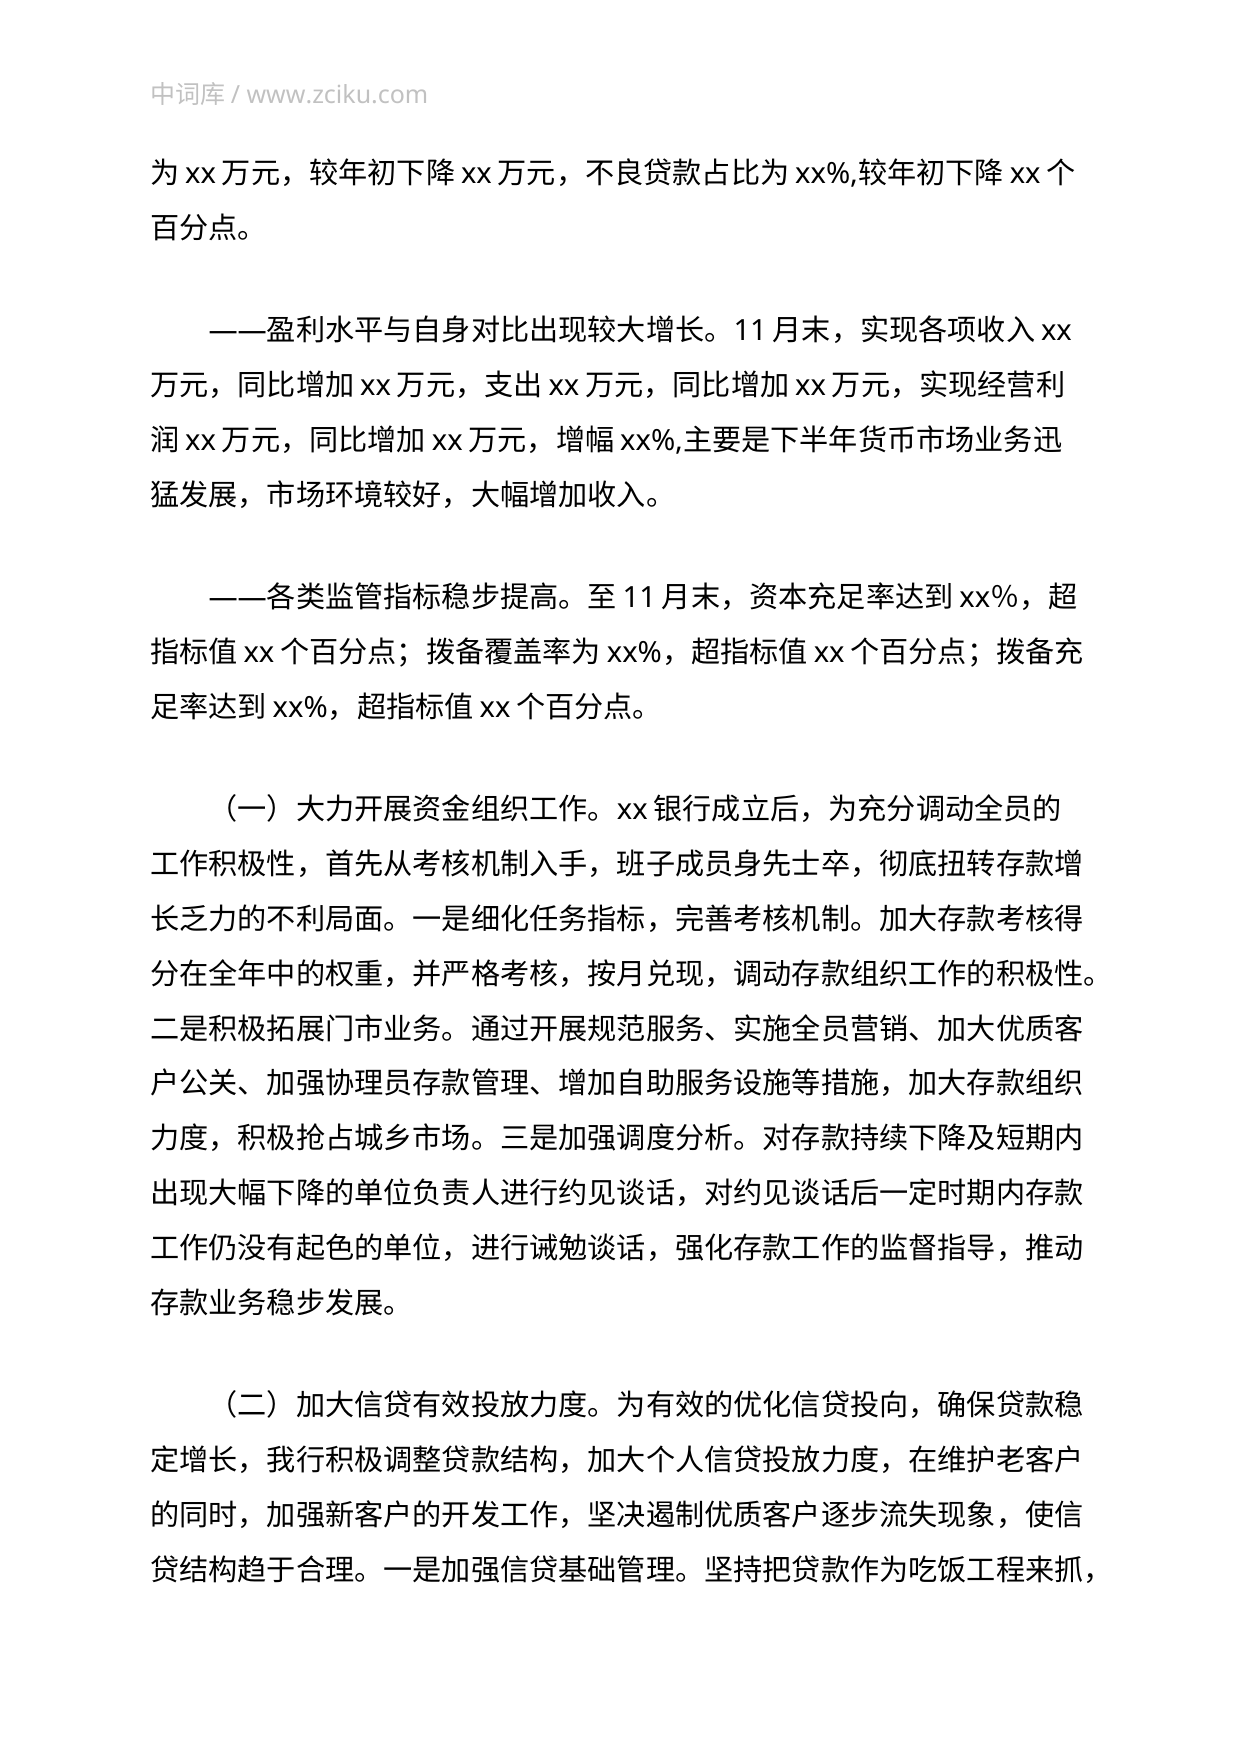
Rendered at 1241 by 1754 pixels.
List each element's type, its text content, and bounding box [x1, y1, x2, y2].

text ——各类监管指标稳步提高。至11月末，资本充足率达到xx％，超指标值xx个百分点；拨备覆盖率为xx%，超指标值xx个百分点；拨备充足率达到xx%，超指标值xx个百分点。 [150, 573, 1090, 726]
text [150, 150, 1090, 247]
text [150, 1381, 1090, 1588]
text （一）大力开展资金组织工作。xx银行成立后，为充分调动全员的工作积极性，首先从考核机制入手，班子成员身先士卒，彻底扭转存款增长乏力的不利局面。一是细化任务指标，完善考核机制。加大存款考核得分在全年中的权重，并严格考核，按月兑现，调动存款组织工作的积极性。二是积极拓展门市业务。通过开展规范服务、实施全员营销、加大优质客户公关、加强协理员存款管理、增加自助服务设施等措施，加大存款组织力度，积极抢占城乡市场。三是加强调度分析。对存款持续下降及短期内出现大幅下降的单位负责人进行约见谈话，对约见谈话后一定时期内存款工作仍没有起色的单位，进行诫勉谈话，强化存款工作的监督指导，推动存款业务稳步发展。 [150, 786, 1090, 1322]
text ——盈利水平与自身对比出现较大增长。11月末，实现各项收入xx万元，同比增加xx万元，支出xx万元，同比增加xx万元，实现经营利润xx万元，同比增加xx万元，增幅xx%,主要是下半年货币市场业务迅猛发展，市场环境较好，大幅增加收入。 [150, 307, 1090, 514]
